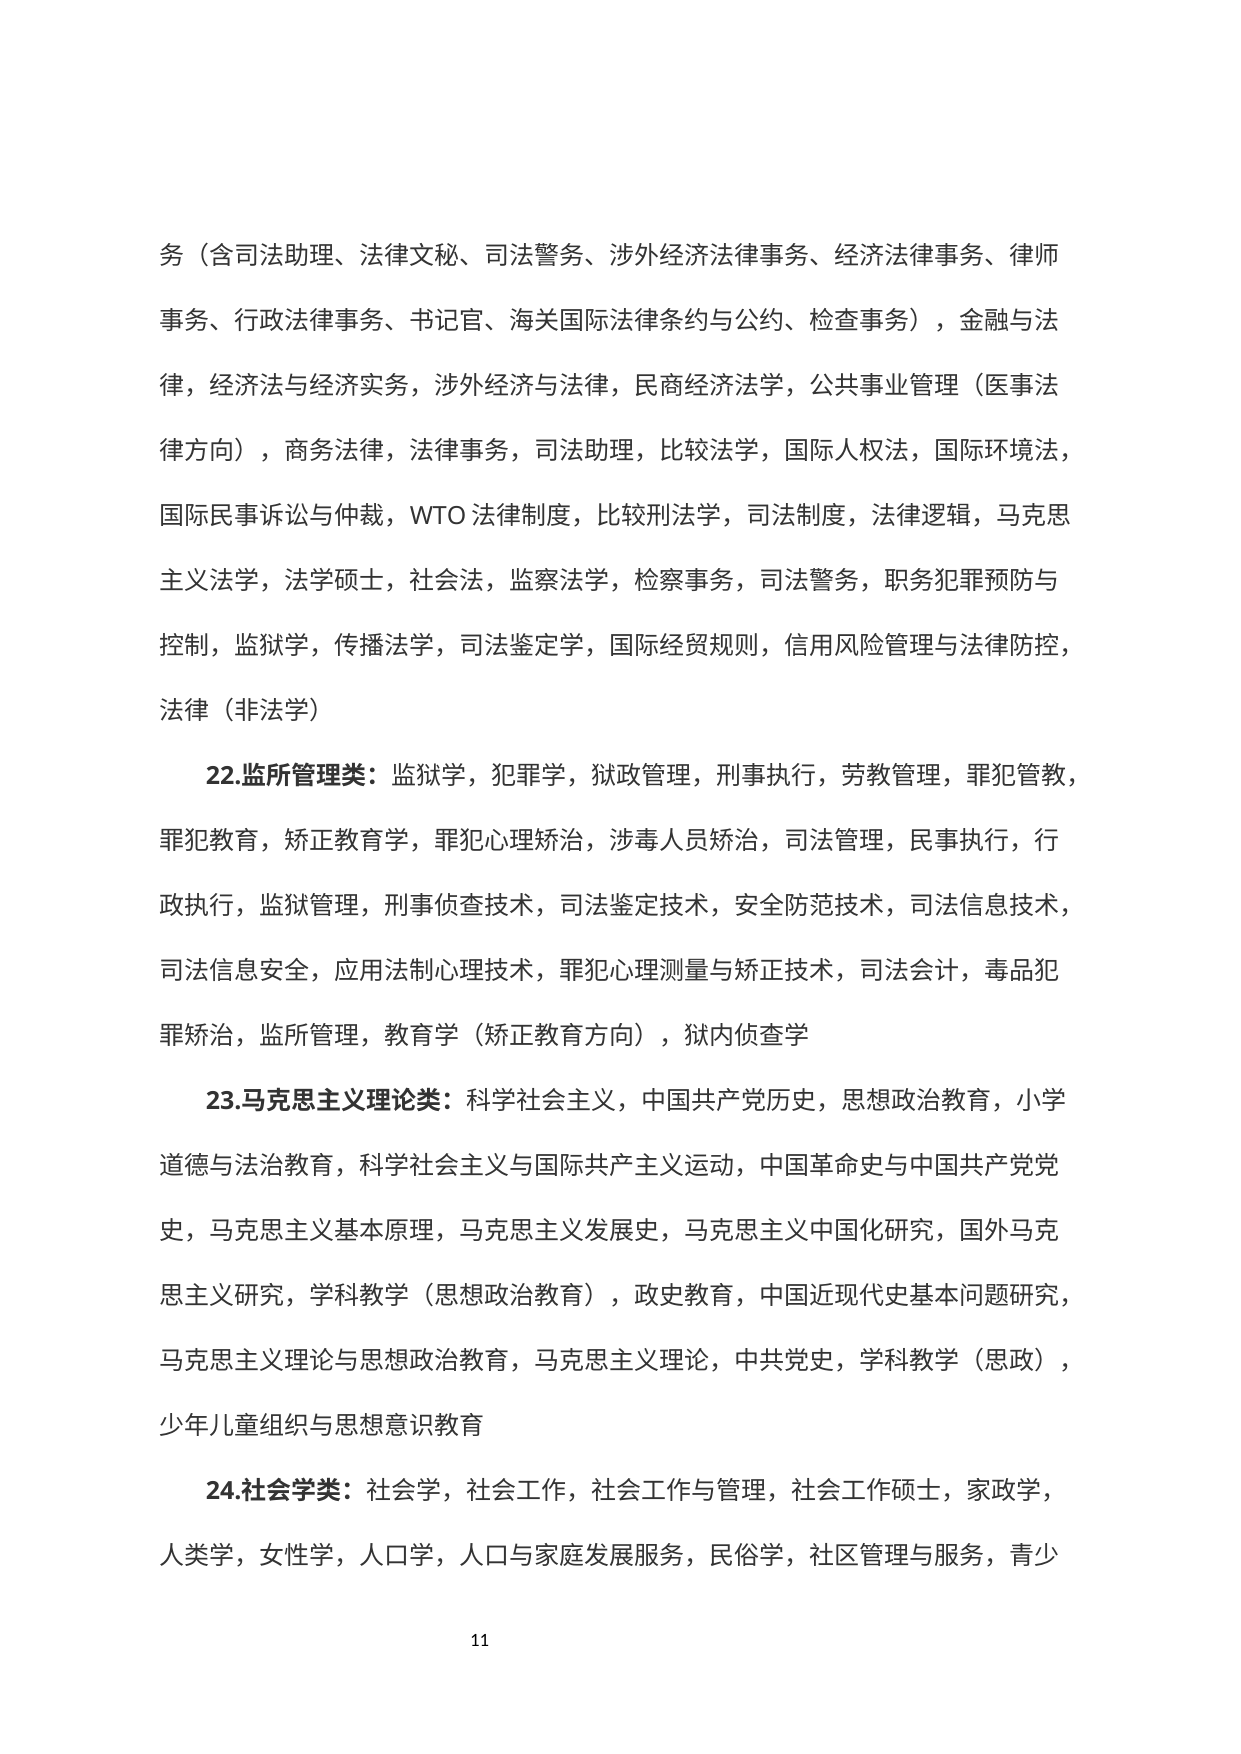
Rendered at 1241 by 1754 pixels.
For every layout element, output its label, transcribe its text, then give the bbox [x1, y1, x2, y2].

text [159, 1456, 1081, 1586]
text 23.马克思主义理论类：科学社会主义，中国共产党历史，思想政治教育，小学道德与法治教育，科学社会主义与国际共产主义运动，中国革命史与中国共产党党史，马克思主义基本原理，马克思主义发展史，马克思主义中国化研究，国外马克思主义研究，学科教学（思想政治教育），政史教育，中国近现代史基本问题研究，马克思主义理论与思想政治教育，马克思主义理论，中共党史，学科教学（思政），少年儿童组织与思想意识教育 [159, 1066, 1081, 1456]
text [159, 221, 1081, 741]
text 22.监所管理类：监狱学，犯罪学，狱政管理，刑事执行，劳教管理，罪犯管教，罪犯教育，矫正教育学，罪犯心理矫治，涉毒人员矫治，司法管理，民事执行，行政执行，监狱管理，刑事侦查技术，司法鉴定技术，安全防范技术，司法信息技术，司法信息安全，应用法制心理技术，罪犯心理测量与矫正技术，司法会计，毒品犯罪矫治，监所管理，教育学（矫正教育方向），狱内侦查学 [159, 741, 1081, 1066]
